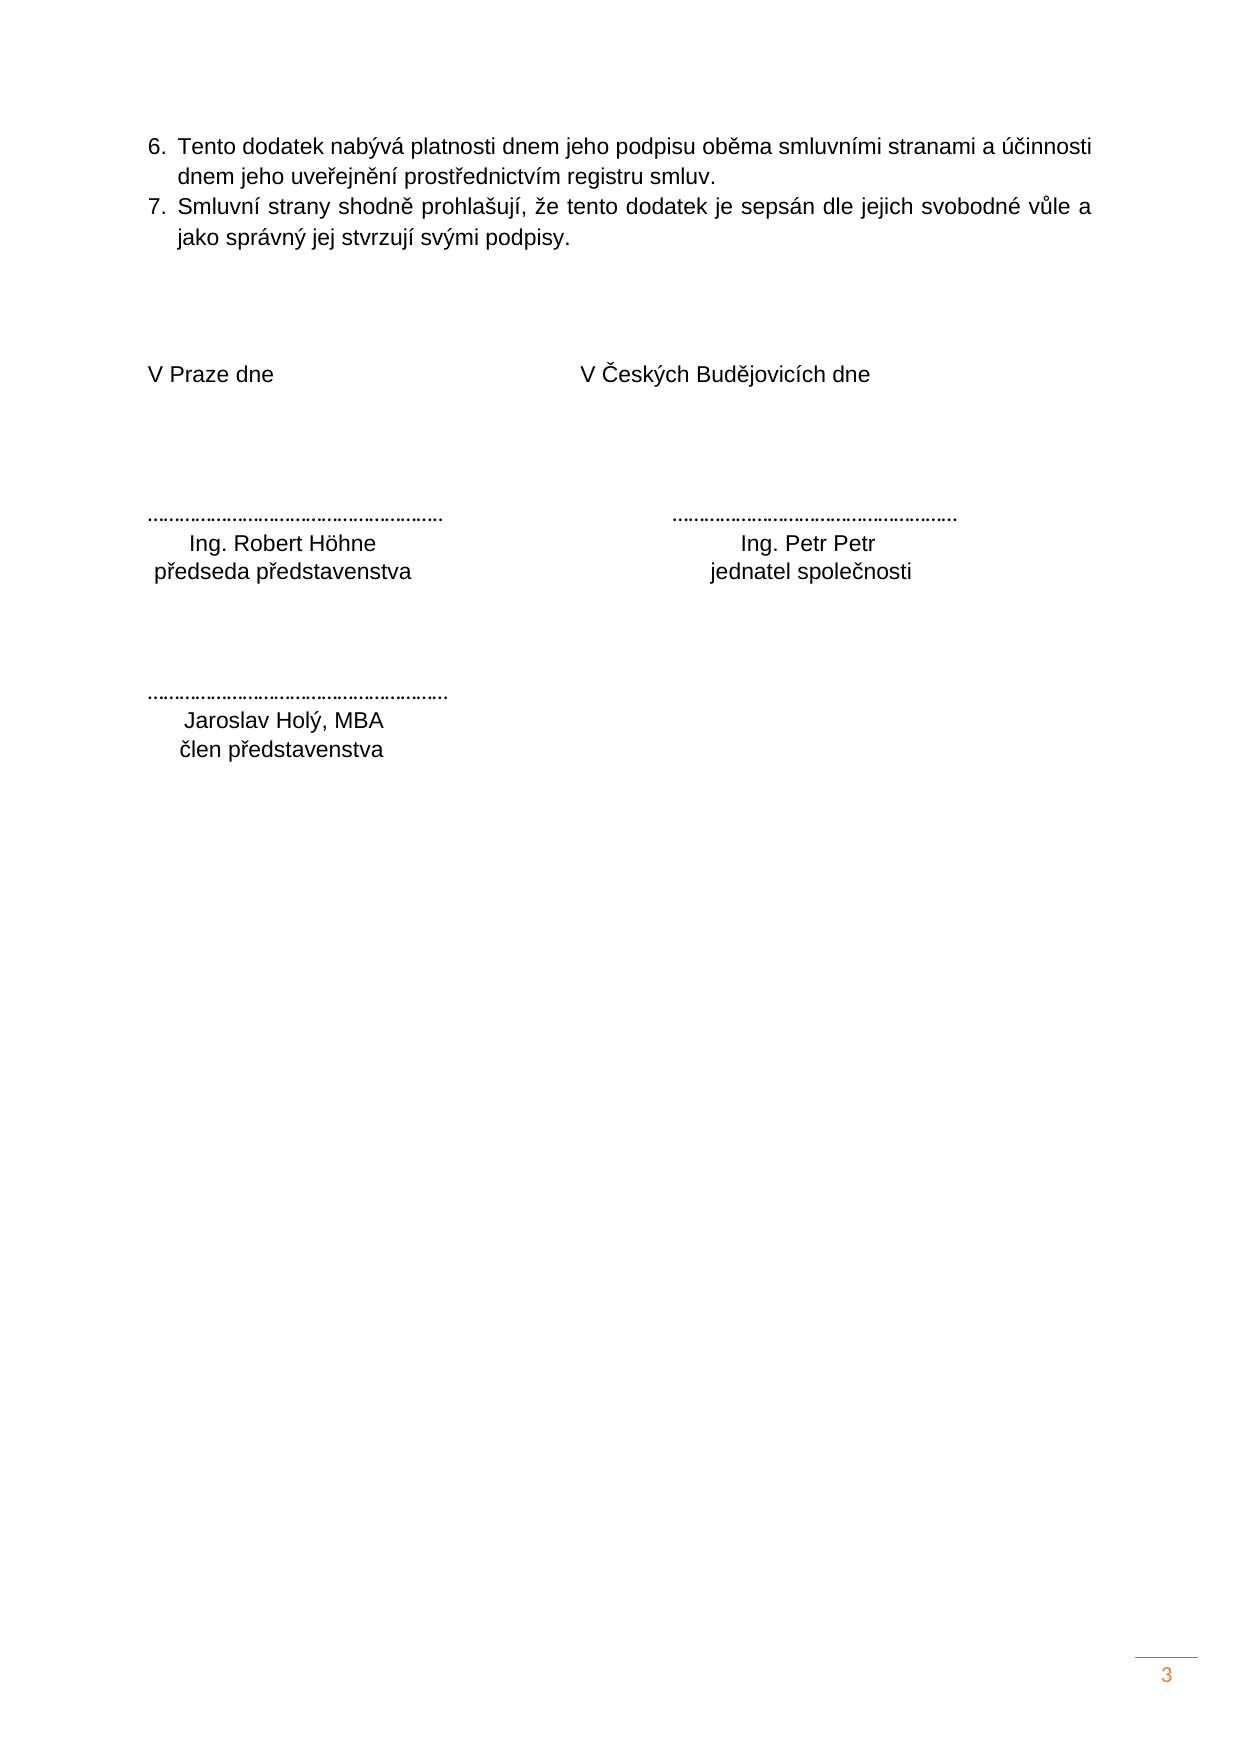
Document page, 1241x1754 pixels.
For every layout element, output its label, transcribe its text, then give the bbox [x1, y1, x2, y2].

text předseda představenstva jednatel společnosti [148, 558, 1093, 584]
text člen představenstva [148, 736, 1093, 762]
text ………………………………………………… [148, 677, 1093, 705]
text V Praze dne V Českých Budějovicích dne [148, 361, 1093, 387]
text Jaroslav Holý, MBA [148, 707, 1093, 734]
text ……………………………………………….. ……………………………………………… [148, 499, 1093, 527]
list Smluvní strany shodně prohlašují, že tento dodatek je sepsán dle jejich svobodné vůle a jako správný jej stvrzují svými podpisy. [148, 193, 1093, 250]
text Ing. Robert Höhne Ing. Petr Petr [148, 530, 1093, 556]
list Tento dodatek nabývá platnosti dnem jeho podpisu oběma smluvními stranami a účinnosti dnem jeho uveřejnění prostřednictvím registru smluv. [148, 133, 1093, 189]
